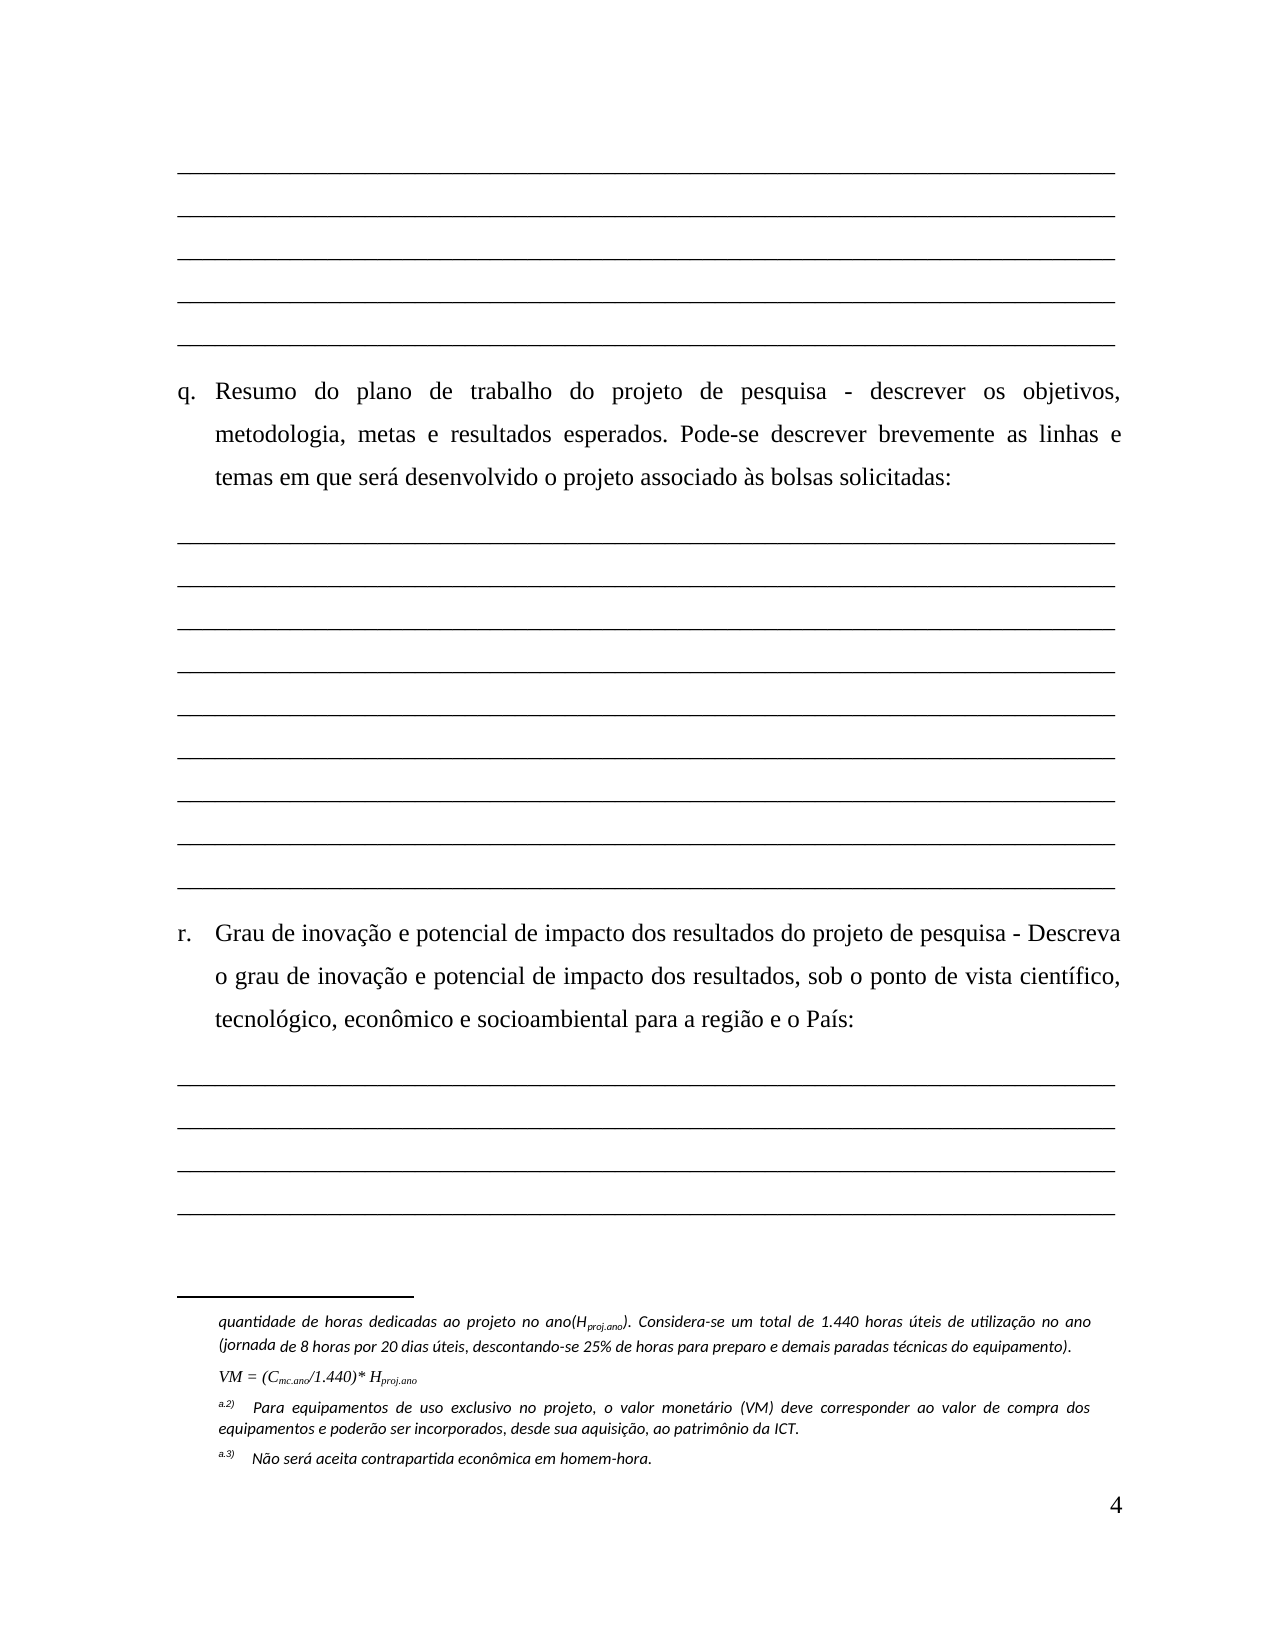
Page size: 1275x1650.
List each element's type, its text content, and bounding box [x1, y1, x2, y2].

text ___________________________________________________________________________________________________________________________________________________________________________________________________________________________________________________________________________________________________________________________________________________________________________________________________________________________________________________________________________________________________________________________________________________________________________________________________________________________________________________________________________________________________ [177, 518, 1122, 891]
list Grau de inovação e potencial de impacto dos resultados do projeto de pesquisa - Descreva o grau de inovação e potencial de impacto dos resultados, sob o ponto de vista científico, tecnológico, econômico e socioambiental para a região e o País: [177, 918, 1122, 1033]
list Resumo do plano de trabalho do projeto de pesquisa - descrever os objetivos, metodologia, metas e resultados esperados. Pode-se descrever brevemente as linhas e temas em que será desenvolvido o projeto associado às bolsas solicitadas: [177, 376, 1122, 491]
text _______________________________________________________________________________________________________________________________________________________________________________________________________________________________________________________________________________________________________________________________________________________________________________________ [177, 148, 1122, 349]
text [177, 1060, 1122, 1218]
